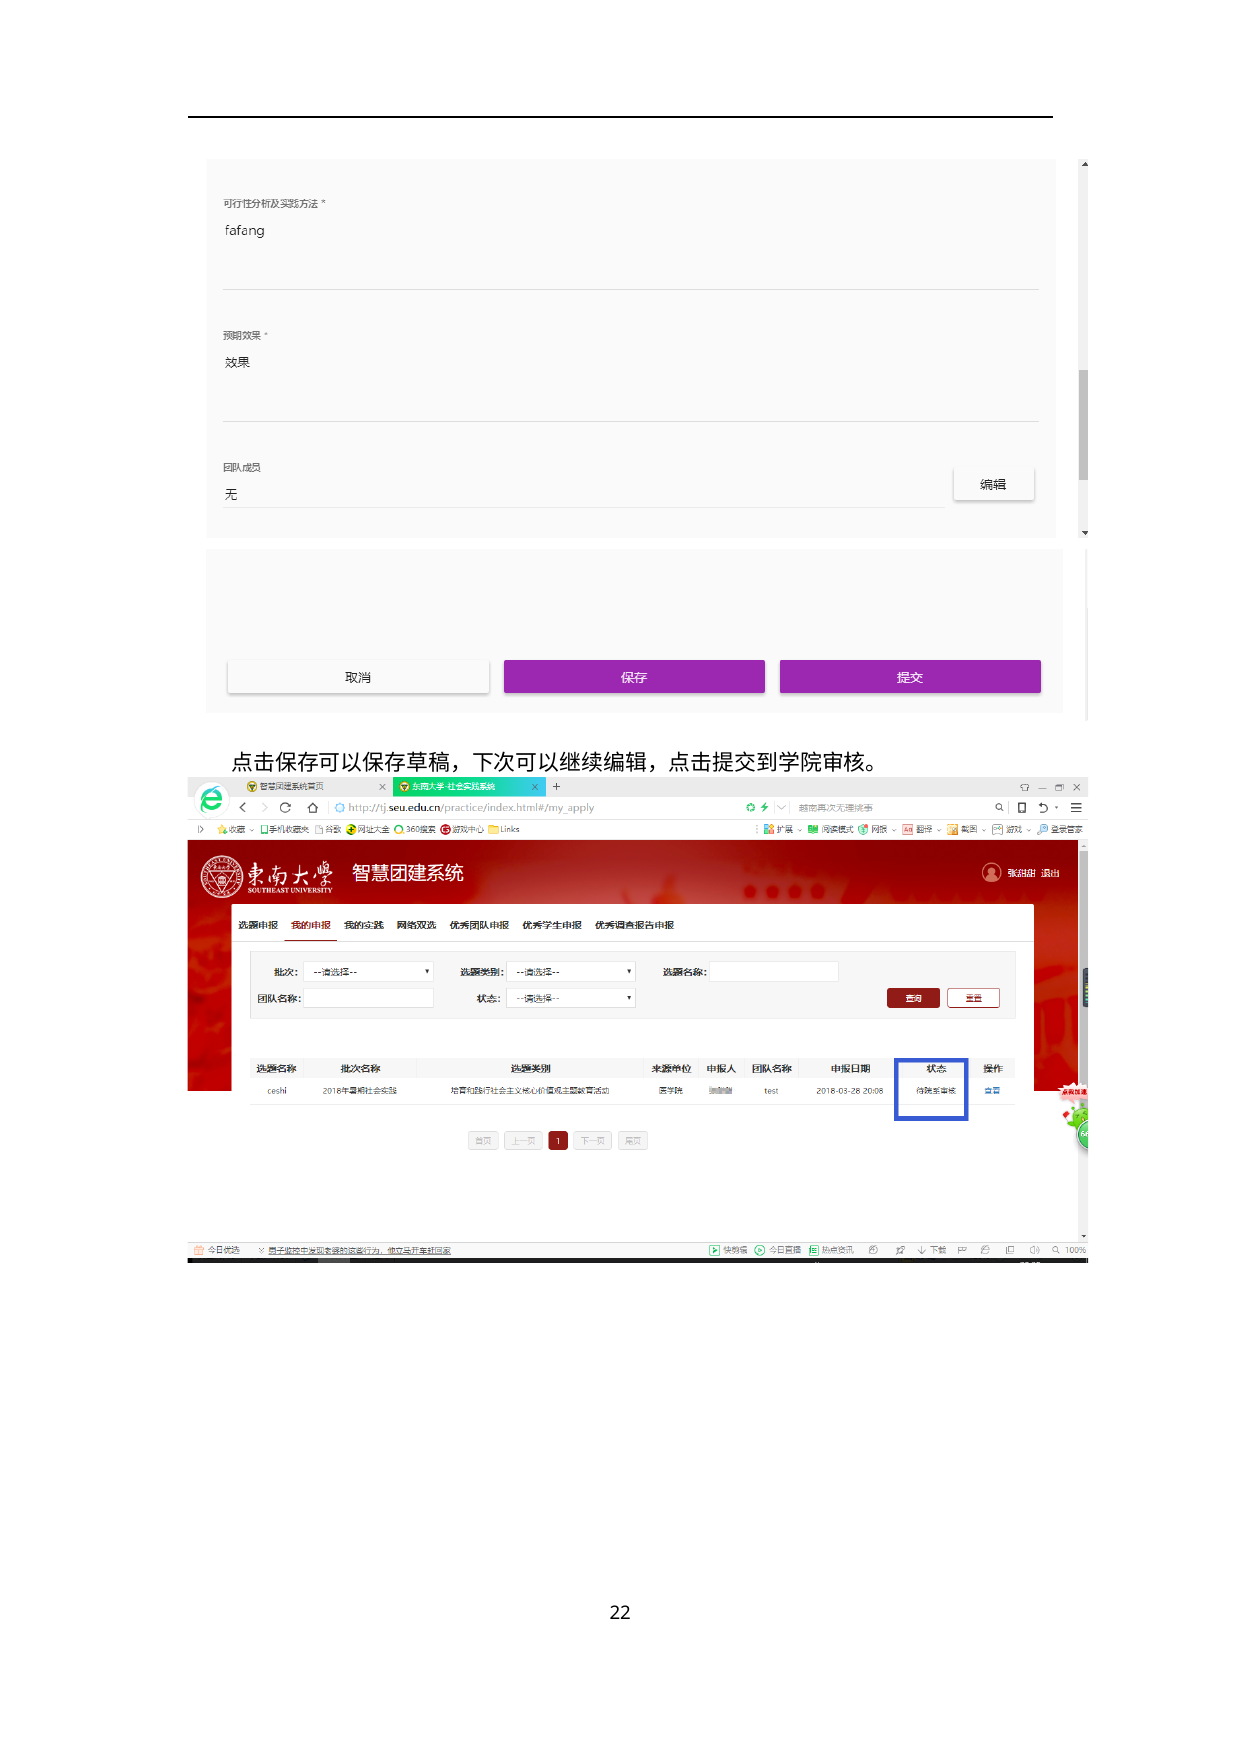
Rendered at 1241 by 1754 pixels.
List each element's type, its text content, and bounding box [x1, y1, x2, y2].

picture [187, 777, 1089, 1263]
picture [187, 159, 1088, 538]
text 点击保存可以保存草稿，下次可以继续编辑，点击提交到学院审核。 [187, 745, 1053, 777]
picture [187, 549, 1088, 721]
